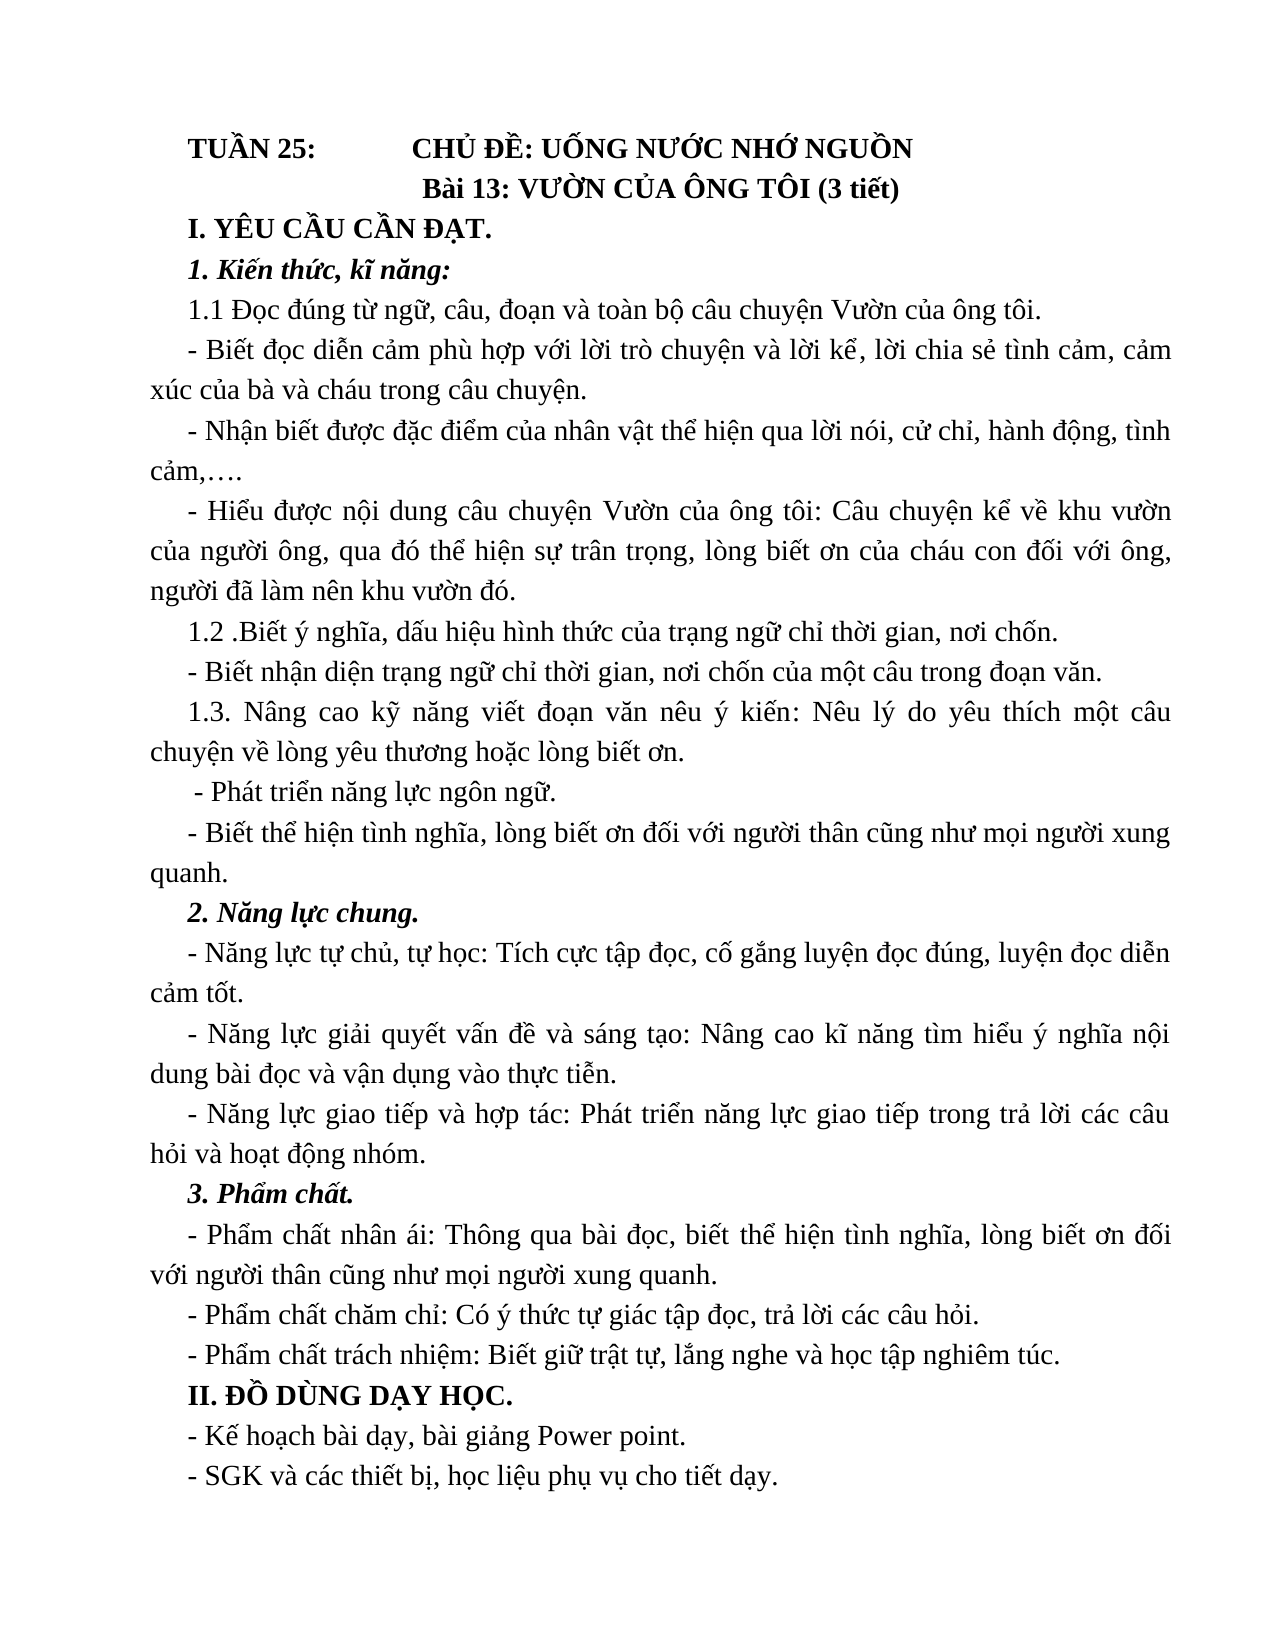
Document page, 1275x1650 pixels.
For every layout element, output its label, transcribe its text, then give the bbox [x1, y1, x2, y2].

text - Phẩm chất nhân ái: Thông qua bài đọc, biết thể hiện tình nghĩa, lòng biết ơn đối với người thân cũng như mọi người xung quanh. [150, 1217, 1172, 1291]
text - SGK và các thiết bị, học liệu phụ vụ cho tiết dạy. [150, 1458, 1172, 1492]
text 2. Năng lực chung. [150, 895, 1172, 929]
text - Năng lực giao tiếp và hợp tác: Phát triển năng lực giao tiếp trong trả lời các câu hỏi và hoạt động nhóm. [150, 1096, 1172, 1170]
text - Năng lực giải quyết vấn đề và sáng tạo: Nâng cao kĩ năng tìm hiểu ý nghĩa nội dung bài đọc và vận dụng vào thực tiễn. [150, 1016, 1172, 1089]
text 1.1 Đọc đúng từ ngữ, câu, đoạn và toàn bộ câu chuyện Vườn của ông tôi. [150, 292, 1172, 326]
text - Biết đọc diễn cảm phù hợp với lời trò chuyện và lời kể, lời chia sẻ tình cảm, cảm xúc của bà và cháu trong câu chuyện. [150, 332, 1172, 406]
text 3. Phẩm chất. [150, 1177, 1172, 1210]
text - Phẩm chất trách nhiệm: Biết giữ trật tự, lắng nghe và học tập nghiêm túc. [150, 1337, 1172, 1371]
text TUẦN 25: CHỦ ĐỀ: UỐNG NƯỚC NHỚ NGUỒN [150, 131, 1172, 165]
text - Hiểu được nội dung câu chuyện Vườn của ông tôi: Câu chuyện kể về khu vườn của người ông, qua đó thể hiện sự trân trọng, lòng biết ơn của cháu con đối với ông, người đã làm nên khu vườn đó. [150, 493, 1172, 607]
text - Nhận biết được đặc điểm của nhân vật thể hiện qua lời nói, cử chỉ, hành động, tình cảm,…. [150, 413, 1172, 486]
text - Phẩm chất chăm chỉ: Có ý thức tự giác tập đọc, trả lời các câu hỏi. [150, 1297, 1172, 1331]
text 1.3. Nâng cao kỹ năng viết đoạn văn nêu ý kiến: Nêu lý do yêu thích một câu chuyện về lòng yêu thương hoặc lòng biết ơn. [150, 694, 1172, 768]
text - Biết nhận diện trạng ngữ chỉ thời gian, nơi chốn của một câu trong đoạn văn. [150, 654, 1172, 687]
text II. ĐỒ DÙNG DẠY HỌC. [150, 1378, 1172, 1411]
text - Biết thể hiện tình nghĩa, lòng biết ơn đối với người thân cũng như mọi người xung quanh. [150, 815, 1172, 888]
text Bài 13: VƯỜN CỦA ÔNG TÔI (3 tiết) [150, 171, 1172, 205]
text I. YÊU CẦU CẦN ĐẠT. [150, 212, 1172, 245]
text 1.2 .Biết ý nghĩa, dấu hiệu hình thức của trạng ngữ chỉ thời gian, nơi chốn. [150, 614, 1172, 647]
text - Kế hoạch bài dạy, bài giảng Power point. [150, 1418, 1172, 1451]
text - Năng lực tự chủ, tự học: Tích cực tập đọc, cố gắng luyện đọc đúng, luyện đọc diễn cảm tốt. [150, 935, 1172, 1009]
text 1. Kiến thức, kĩ năng: [150, 252, 1172, 285]
text - Phát triển năng lực ngôn ngữ. [150, 774, 1172, 808]
